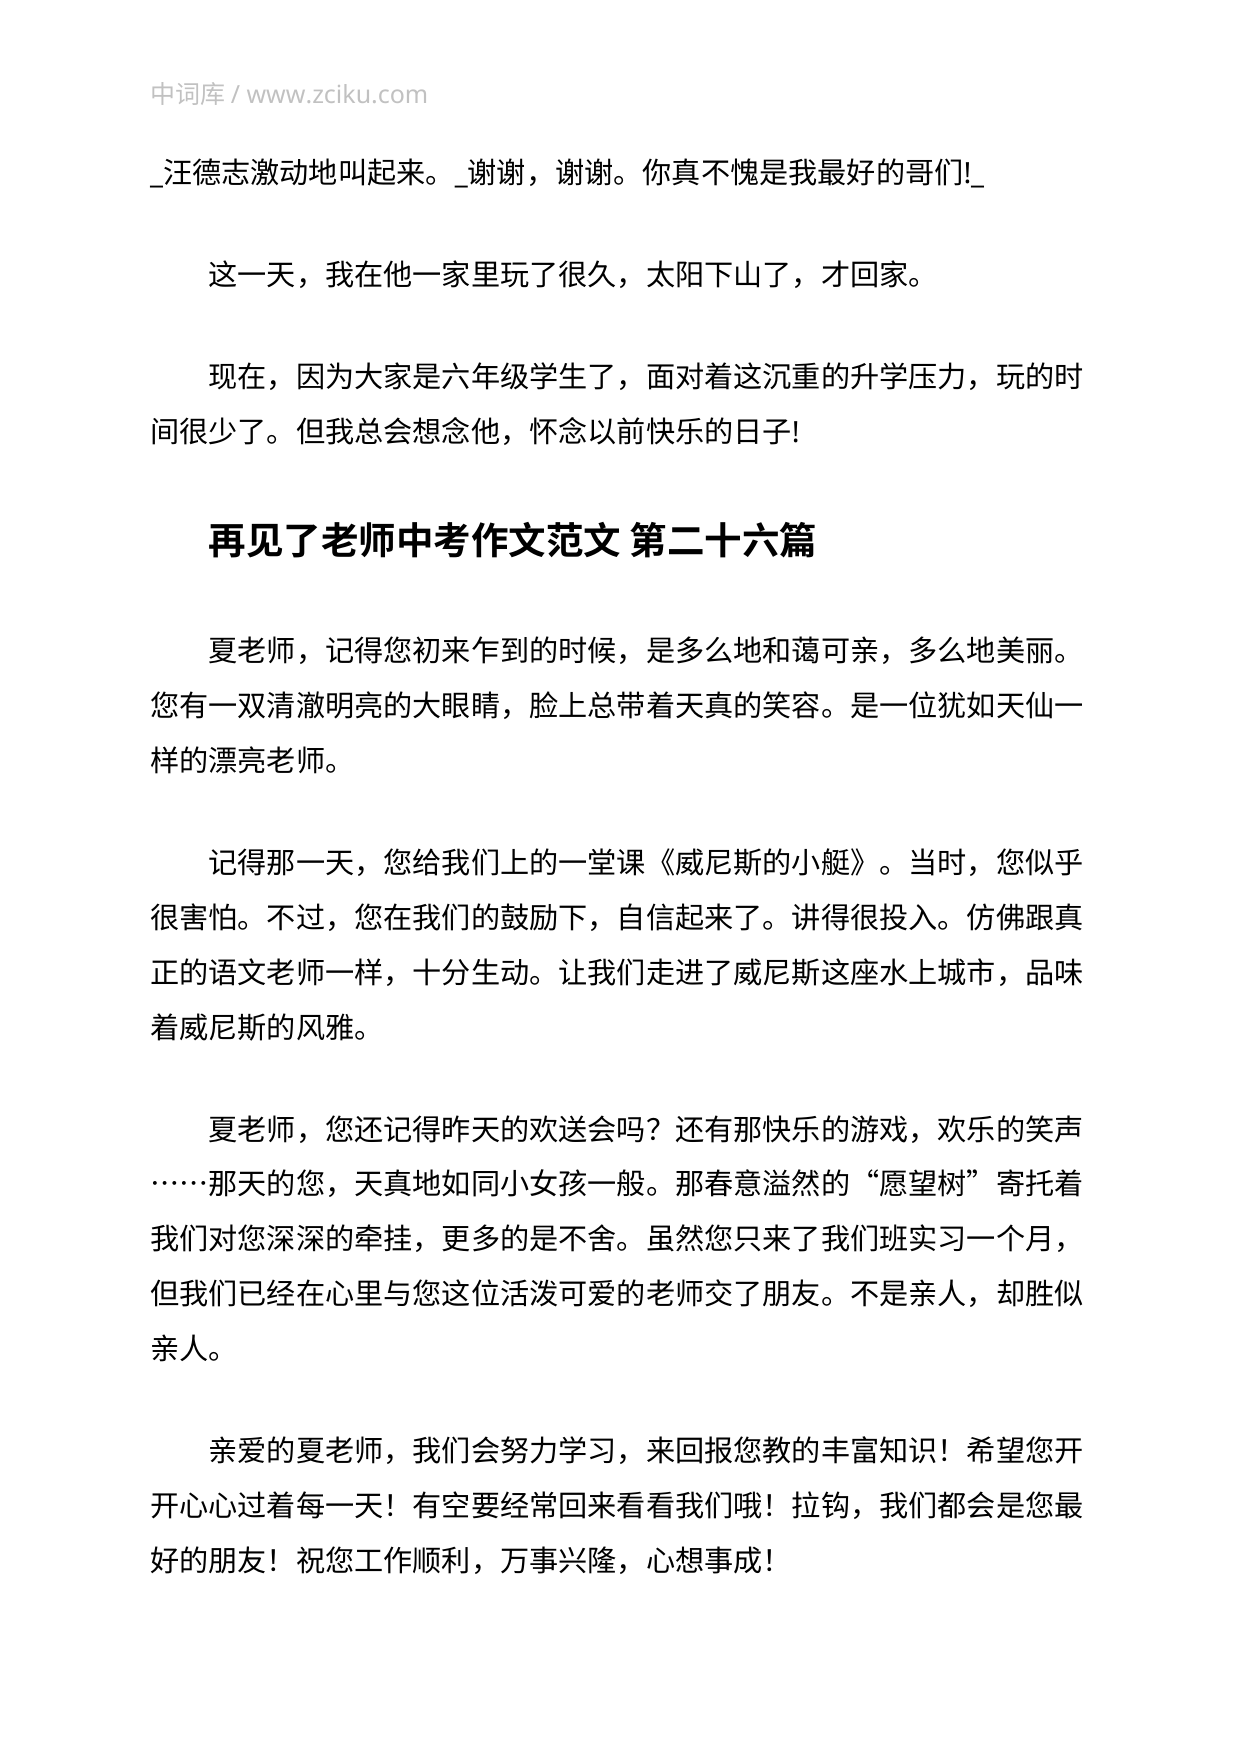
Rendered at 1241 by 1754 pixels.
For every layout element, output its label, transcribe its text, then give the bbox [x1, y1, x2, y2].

text 这一天，我在他一家里玩了很久，太阳下山了，才回家。 [150, 252, 1090, 294]
text 现在，因为大家是六年级学生了，面对着这沉重的升学压力，玩的时间很少了。但我总会想念他，怀念以前快乐的日子! [150, 354, 1090, 451]
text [150, 150, 1090, 192]
text 记得那一天，您给我们上的一堂课《威尼斯的小艇》。当时，您似乎很害怕。不过，您在我们的鼓励下，自信起来了。讲得很投入。仿佛跟真正的语文老师一样，十分生动。让我们走进了威尼斯这座水上城市，品味着威尼斯的风雅。 [150, 839, 1090, 1047]
text 亲爱的夏老师，我们会努力学习，来回报您教的丰富知识！希望您开开心心过着每一天！有空要经常回来看看我们哦！拉钩，我们都会是您最好的朋友！祝您工作顺利，万事兴隆，心想事成！ [150, 1427, 1090, 1579]
text 夏老师，记得您初来乍到的时候，是多么地和蔼可亲，多么地美丽。您有一双清澈明亮的大眼睛，脸上总带着天真的笑容。是一位犹如天仙一样的漂亮老师。 [150, 628, 1090, 780]
text 再见了老师中考作文范文 第二十六篇 [150, 511, 1090, 565]
text 夏老师，您还记得昨天的欢送会吗？还有那快乐的游戏，欢乐的笑声……那天的您，天真地如同小女孩一般。那春意溢然的“愿望树”寄托着我们对您深深的牵挂，更多的是不舍。虽然您只来了我们班实习一个月，但我们已经在心里与您这位活泼可爱的老师交了朋友。不是亲人，却胜似亲人。 [150, 1106, 1090, 1368]
